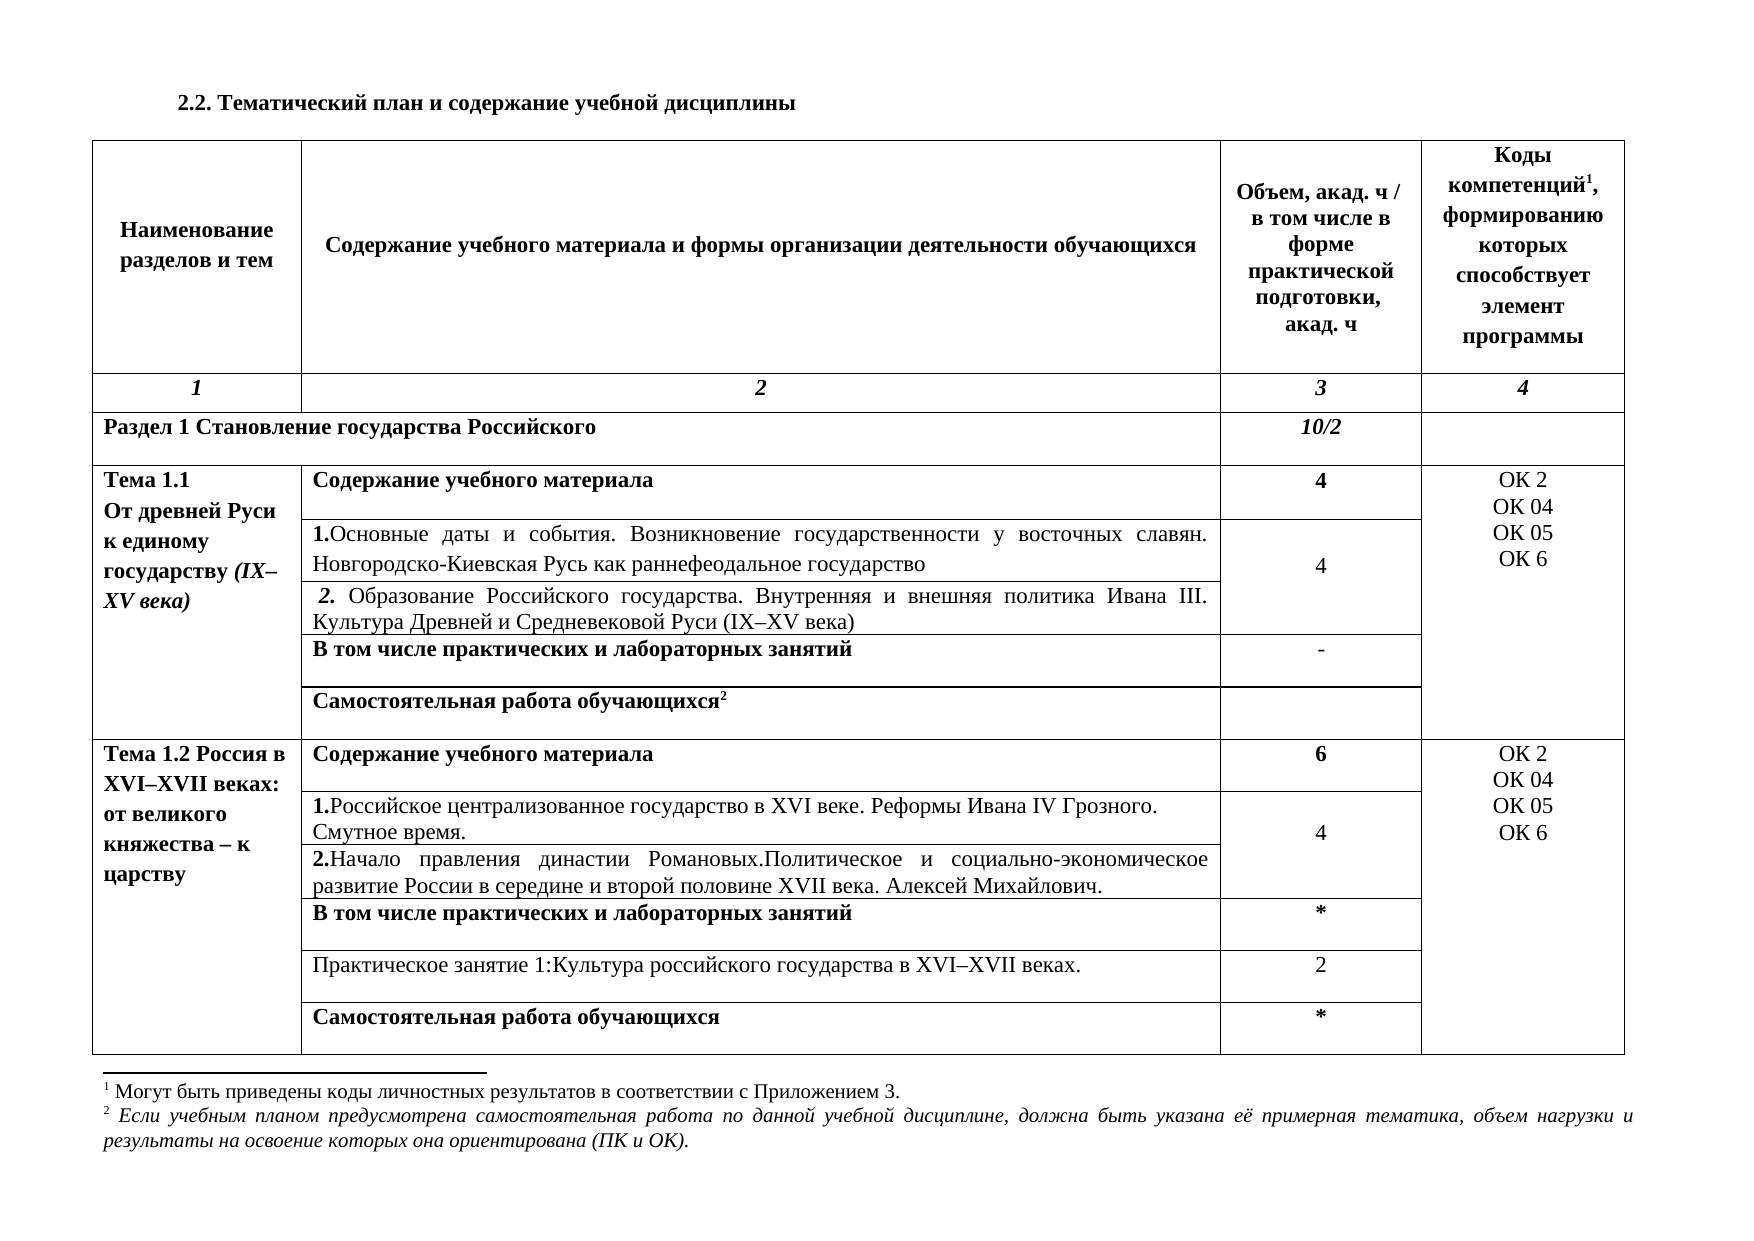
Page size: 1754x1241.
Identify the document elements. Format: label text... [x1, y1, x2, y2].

table_cell Содержание учебного материала [302, 466, 1220, 519]
table_cell [1422, 413, 1624, 465]
table_cell 2 [302, 374, 1220, 412]
table_cell Самостоятельная работа обучающихся [302, 1003, 1220, 1054]
table_cell Раздел 1 Становление государства Российского [93, 413, 1220, 465]
table_header Объем, акад. ч / в том числе в форме практической подготовки, акад. ч [1221, 141, 1421, 373]
table_cell Тема 1.1 От древней Руси к единому государству (IX–XV века) [93, 466, 301, 738]
table_cell В том числе практических и лабораторных занятий [302, 635, 1220, 686]
table_cell 1.Российское централизованное государство в XVI веке. Реформы Ивана IV Грозного. Смутное время. [302, 792, 1220, 844]
table_cell [1221, 688, 1421, 738]
table_header Содержание учебного материала и формы организации деятельности обучающихся [302, 141, 1220, 373]
table_cell ОК 2 ОК 04 ОК 05 ОК 6 [1422, 466, 1624, 738]
table_cell * [1221, 899, 1421, 950]
table_cell 1 [93, 374, 301, 412]
table_cell - [1221, 635, 1421, 686]
table_cell В том числе практических и лабораторных занятий [302, 899, 1220, 950]
table_cell Самостоятельная работа обучающихся [302, 688, 1220, 738]
table_cell 4 [1221, 520, 1421, 634]
table_cell 4 [1221, 466, 1421, 519]
table_cell 10/2 [1221, 413, 1421, 465]
table_cell 6 [1221, 740, 1421, 791]
table_cell 2 [1221, 951, 1421, 1002]
table_cell 3 [1221, 374, 1421, 412]
table_cell Практическое занятие 1:Культура российского государства в XVI–XVII веках. [302, 951, 1220, 1002]
table_cell 4 [1221, 792, 1421, 898]
text 2.2. Тематический план и содержание учебной дисциплины [103, 89, 1636, 115]
table_cell Содержание учебного материала [302, 740, 1220, 791]
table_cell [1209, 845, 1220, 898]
table_cell 4 [1422, 374, 1624, 412]
table_cell * [1221, 1003, 1421, 1054]
table_cell ОК 2 ОК 04 ОК 05 ОК 6 [1422, 740, 1624, 1054]
table_header Коды компетенций, формированию которых способствует элемент программы [1422, 141, 1624, 373]
table_cell Тема 1.2 Россия в XVI–XVII веках: от великого княжества – к царству [93, 740, 301, 1054]
table_header Наименование разделов и тем [93, 141, 301, 373]
table_cell 1.Основные даты и события. Возникновение государственности у восточных славян. Новгородско-Киевская Русь как раннефеодальное государство [302, 520, 1220, 581]
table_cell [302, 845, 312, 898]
table_cell Образование Российского государства. Внутренняя и внешняя политика Ивана III. Культура Древней и Средневековой Руси (IX–XV века) [302, 582, 1220, 634]
